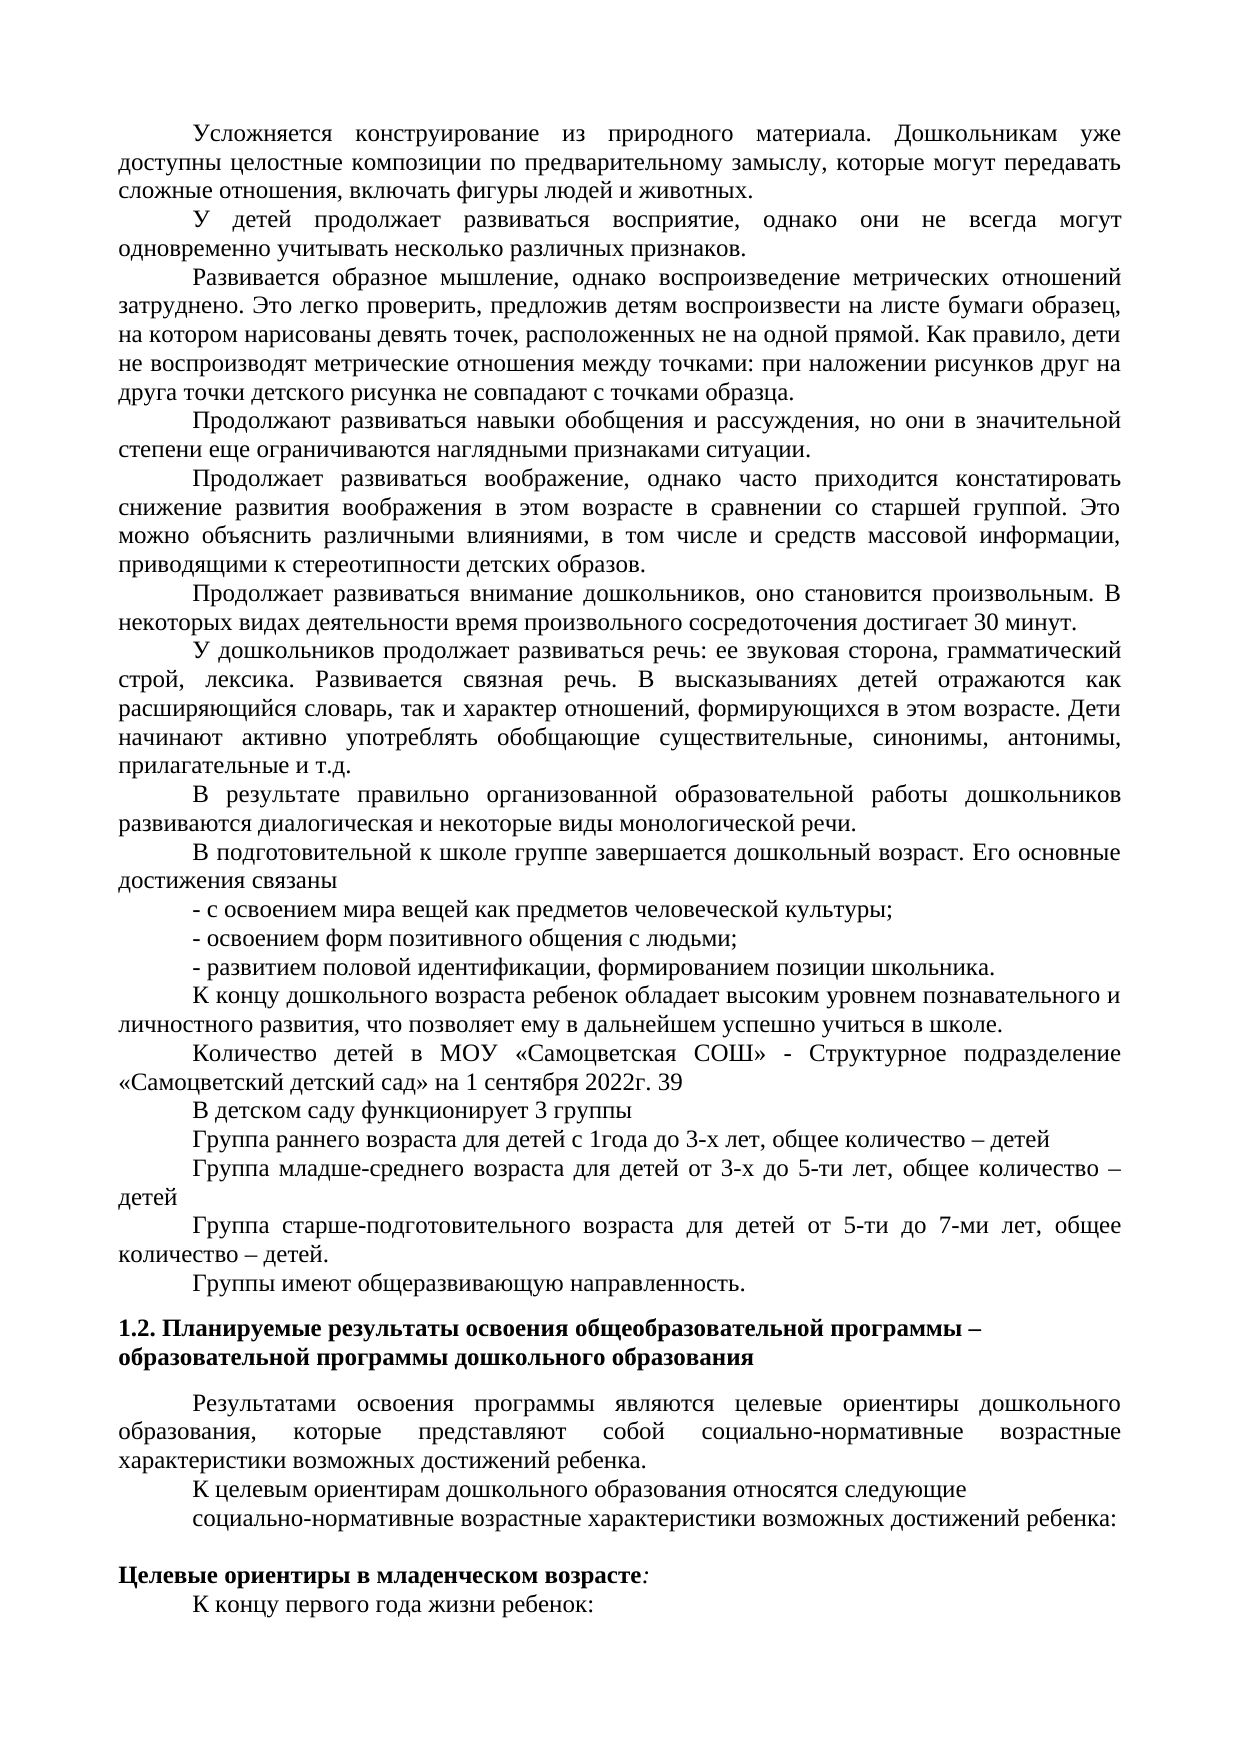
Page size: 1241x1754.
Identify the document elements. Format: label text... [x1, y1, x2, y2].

text Результатами освоения программы являются целевые ориентиры дошкольного образования, которые представляют собой социально-нормативные возрастные характеристики возможных достижений ребенка. [118, 1388, 1122, 1474]
text Усложняется конструирование из природного материала. Дошкольникам уже доступны целостные композиции по предварительному замыслу, которые могут передавать сложные отношения, включать фигуры людей и животных. [118, 118, 1122, 204]
text Группа старше-подготовительного возраста для детей от 5-ти до 7-ми лет, общее количество – детей. [118, 1211, 1122, 1268]
text В детском саду функционирует 3 группы [118, 1096, 1122, 1124]
text Продолжает развиваться внимание дошкольников, оно становится произвольным. В некоторых видах деятельности время произвольного сосредоточения достигает 30 минут. [118, 578, 1122, 636]
text В результате правильно организованной образовательной работы дошкольников развиваются диалогическая и некоторые виды монологической речи. [118, 779, 1122, 837]
text Группа младше-среднего возраста для детей от 3-х до 5-ти лет, общее количество – детей [118, 1153, 1122, 1211]
text У дошкольников продолжает развиваться речь: ее звуковая сторона, грамматический строй, лексика. Развивается связная речь. В высказываниях детей отражаются как расширяющийся словарь, так и характер отношений, формирующихся в этом возрасте. Дети начинают активно употреблять обобщающие существительные, синонимы, антонимы, прилагательные и т.д. [118, 636, 1122, 779]
text Продолжает развиваться воображение, однако часто приходится констатировать снижение развития воображения в этом возрасте в сравнении со старшей группой. Это можно объяснить различными влияниями, в том числе и средств массовой информации, приводящими к стереотипности детских образов. [118, 463, 1122, 578]
text Развивается образное мышление, однако воспроизведение метрических отношений затруднено. Это легко проверить, предложив детям воспроизвести на листе бумаги образец, на котором нарисованы девять точек, расположенных не на одной прямой. Как правило, дети не воспроизводят метрические отношения между точками: при наложении рисунков друг на друга точки детского рисунка не совпадают с точками образца. [118, 262, 1122, 406]
text У детей продолжает развиваться восприятие, однако они не всегда могут одновременно учитывать несколько различных признаков. [118, 204, 1122, 262]
text - развитием половой идентификации, формированием позиции школьника. [118, 952, 1122, 981]
text Количество детей в МОУ «Самоцветская СОШ» - Структурное подразделение «Самоцветский детский сад» на 1 сентября 2022г. 39 [118, 1038, 1122, 1096]
text Целевые ориентиры в младенческом возрасте: [118, 1560, 1122, 1589]
text К целевым ориентирам дошкольного образования относятся следующие [118, 1474, 1122, 1503]
text 1.2. Планируемые результаты освоения общеобразовательной программы – образовательной программы дошкольного образования [118, 1313, 1122, 1371]
text К концу первого года жизни ребенок: [118, 1589, 1122, 1618]
text социально-нормативные возрастные характеристики возможных достижений ребенка: [118, 1503, 1122, 1531]
text Группы имеют общеразвивающую направленность. [118, 1268, 1122, 1297]
text В подготовительной к школе группе завершается дошкольный возраст. Его основные достижения связаны [118, 837, 1122, 894]
text - с освоением мира вещей как предметов человеческой культуры; [118, 894, 1122, 923]
text Продолжают развиваться навыки обобщения и рассуждения, но они в значительной степени еще ограничиваются наглядными признаками ситуации. [118, 406, 1122, 463]
text К концу дошкольного возраста ребенок обладает высоким уровнем познавательного и личностного развития, что позволяет ему в дальнейшем успешно учиться в школе. [118, 981, 1122, 1038]
text - освоением форм позитивного общения с людьми; [118, 923, 1122, 952]
text Группа раннего возраста для детей с 1года до 3-х лет, общее количество – детей [118, 1124, 1122, 1153]
